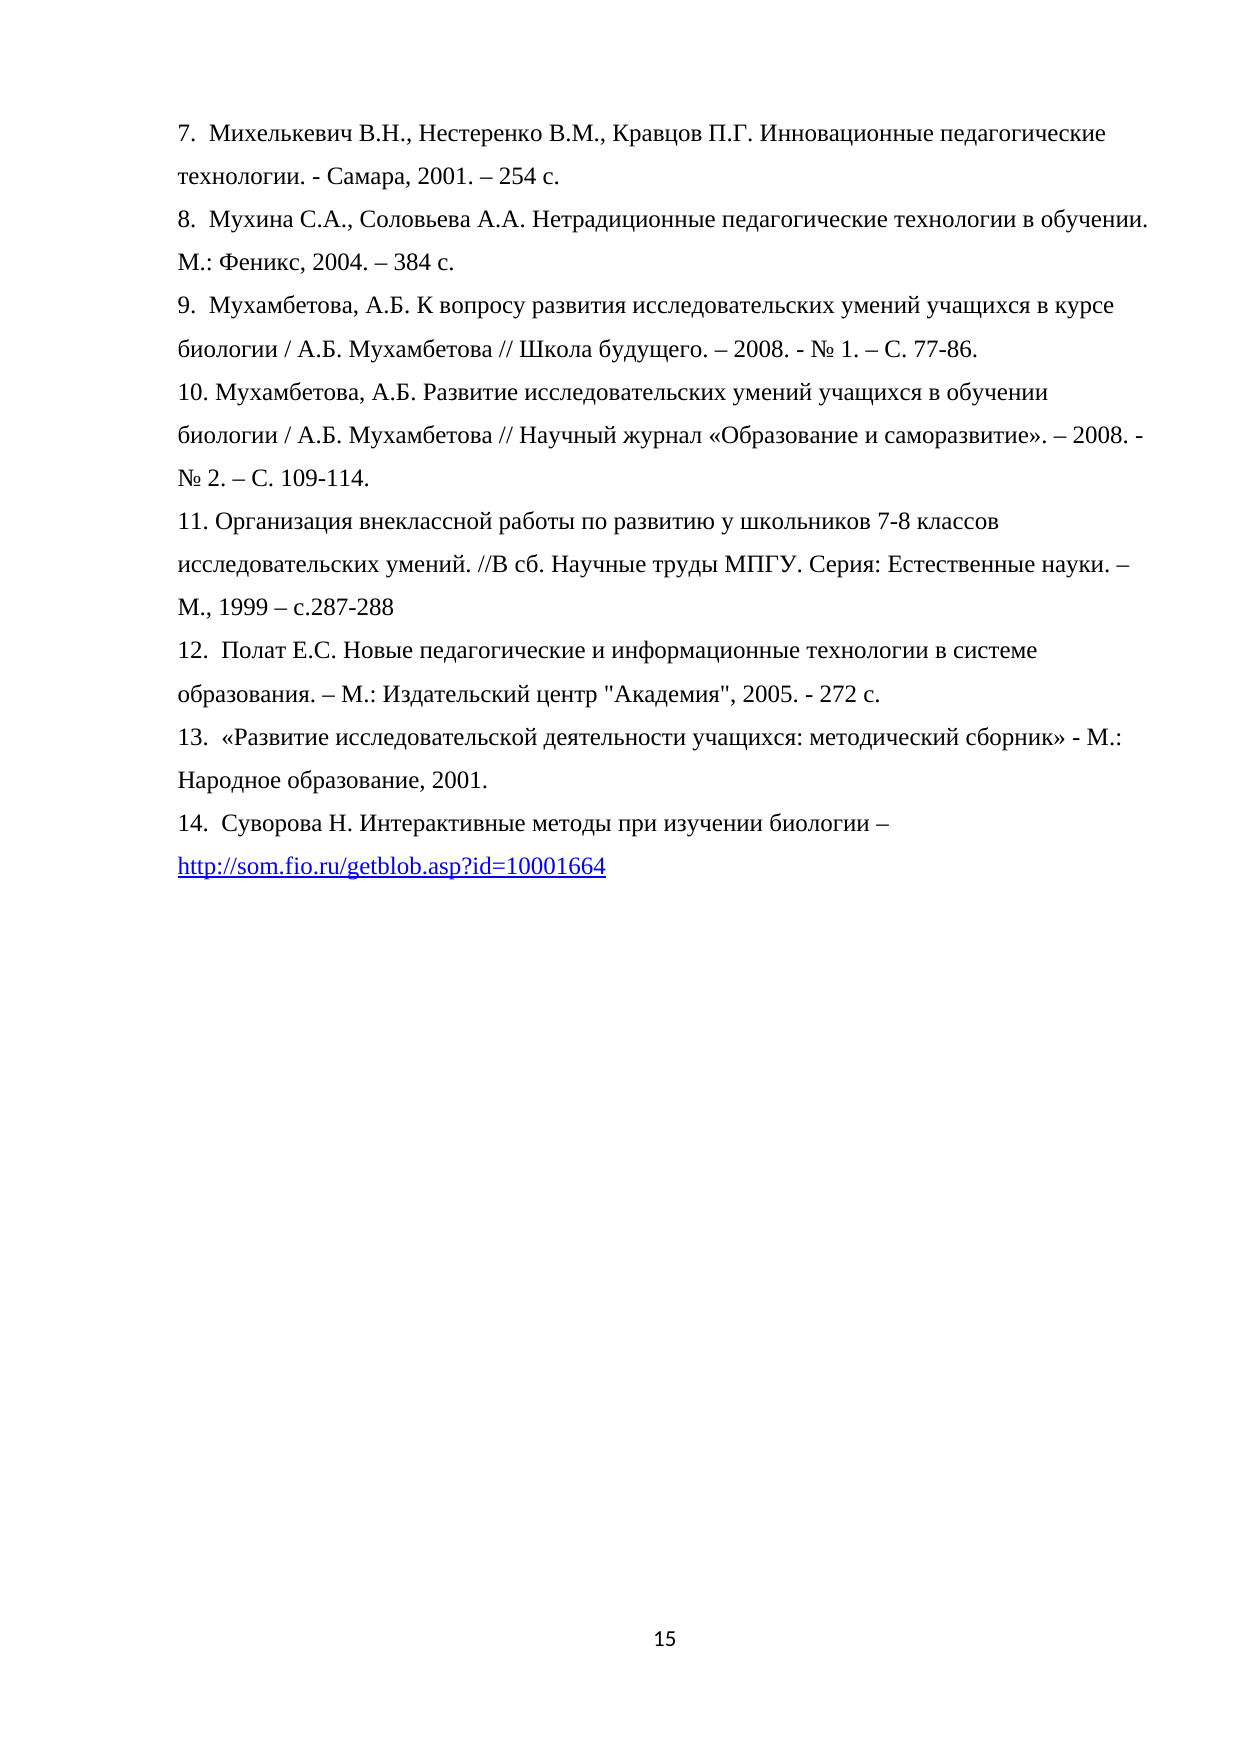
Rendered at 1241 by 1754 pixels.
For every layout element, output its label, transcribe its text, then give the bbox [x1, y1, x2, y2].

text 11. Организация внеклассной работы по развитию у школьников 7-8 классов исследовательских умений. //В сб. Научные труды МПГУ. Серия: Естественные науки. – М., 1999 – с.287-288 [177, 506, 1152, 621]
text 13. «Развитие исследовательской деятельности учащихся: методический сборник» - М.: Народное образование, 2001. [177, 722, 1152, 794]
text 10. Мухамбетова, А.Б. Развитие исследовательских умений учащихся в обучении биологии / А.Б. Мухамбетова // Научный журнал «Образование и саморазвитие». – 2008. - № 2. – С. 109-114. [177, 377, 1152, 492]
text 12. Полат Е.С. Новые педагогические и информационные технологии в системе образования. – М.: Издательский центр "Академия", 2005. - 272 с. [177, 636, 1152, 707]
text 14. Суворова Н. Интерактивные методы при изучении биологии – http://som.fio.ru/getblob.asp?id=10001664 [177, 808, 1152, 880]
text 8. Мухина С.А., Соловьева А.А. Нетрадиционные педагогические технологии в обучении. М.: Феникс, 2004. – 384 с. [177, 204, 1152, 276]
text 9. Мухамбетова, А.Б. К вопросу развития исследовательских умений учащихся в курсе биологии / А.Б. Мухамбетова // Школа будущего. – 2008. - № 1. – С. 77-86. [177, 291, 1152, 362]
text 7. Михелькевич В.Н., Нестеренко В.М., Кравцов П.Г. Инновационные педагогические технологии. - Самара, 2001. – 254 с. [177, 118, 1152, 190]
